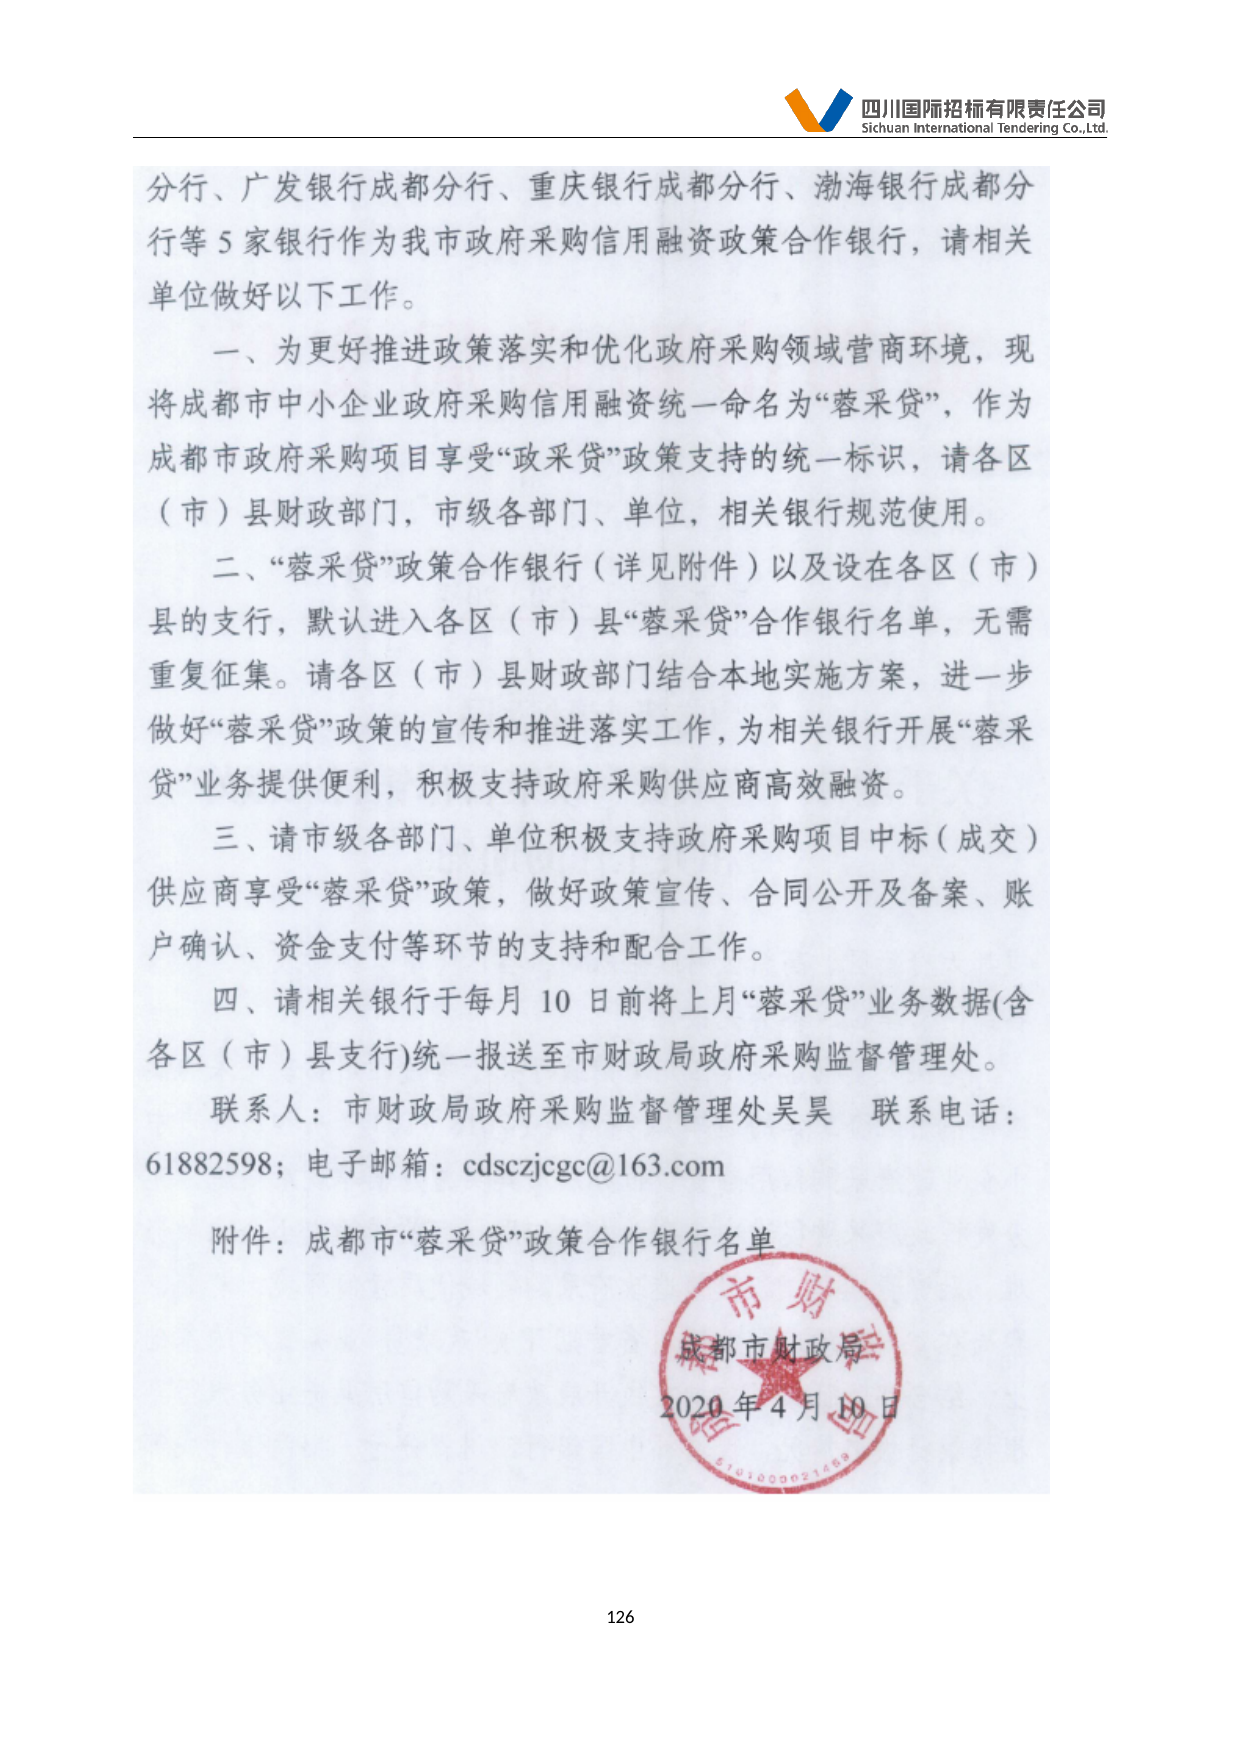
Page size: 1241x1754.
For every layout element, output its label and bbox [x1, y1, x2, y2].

picture [784, 88, 1108, 135]
picture [132, 166, 1050, 1502]
